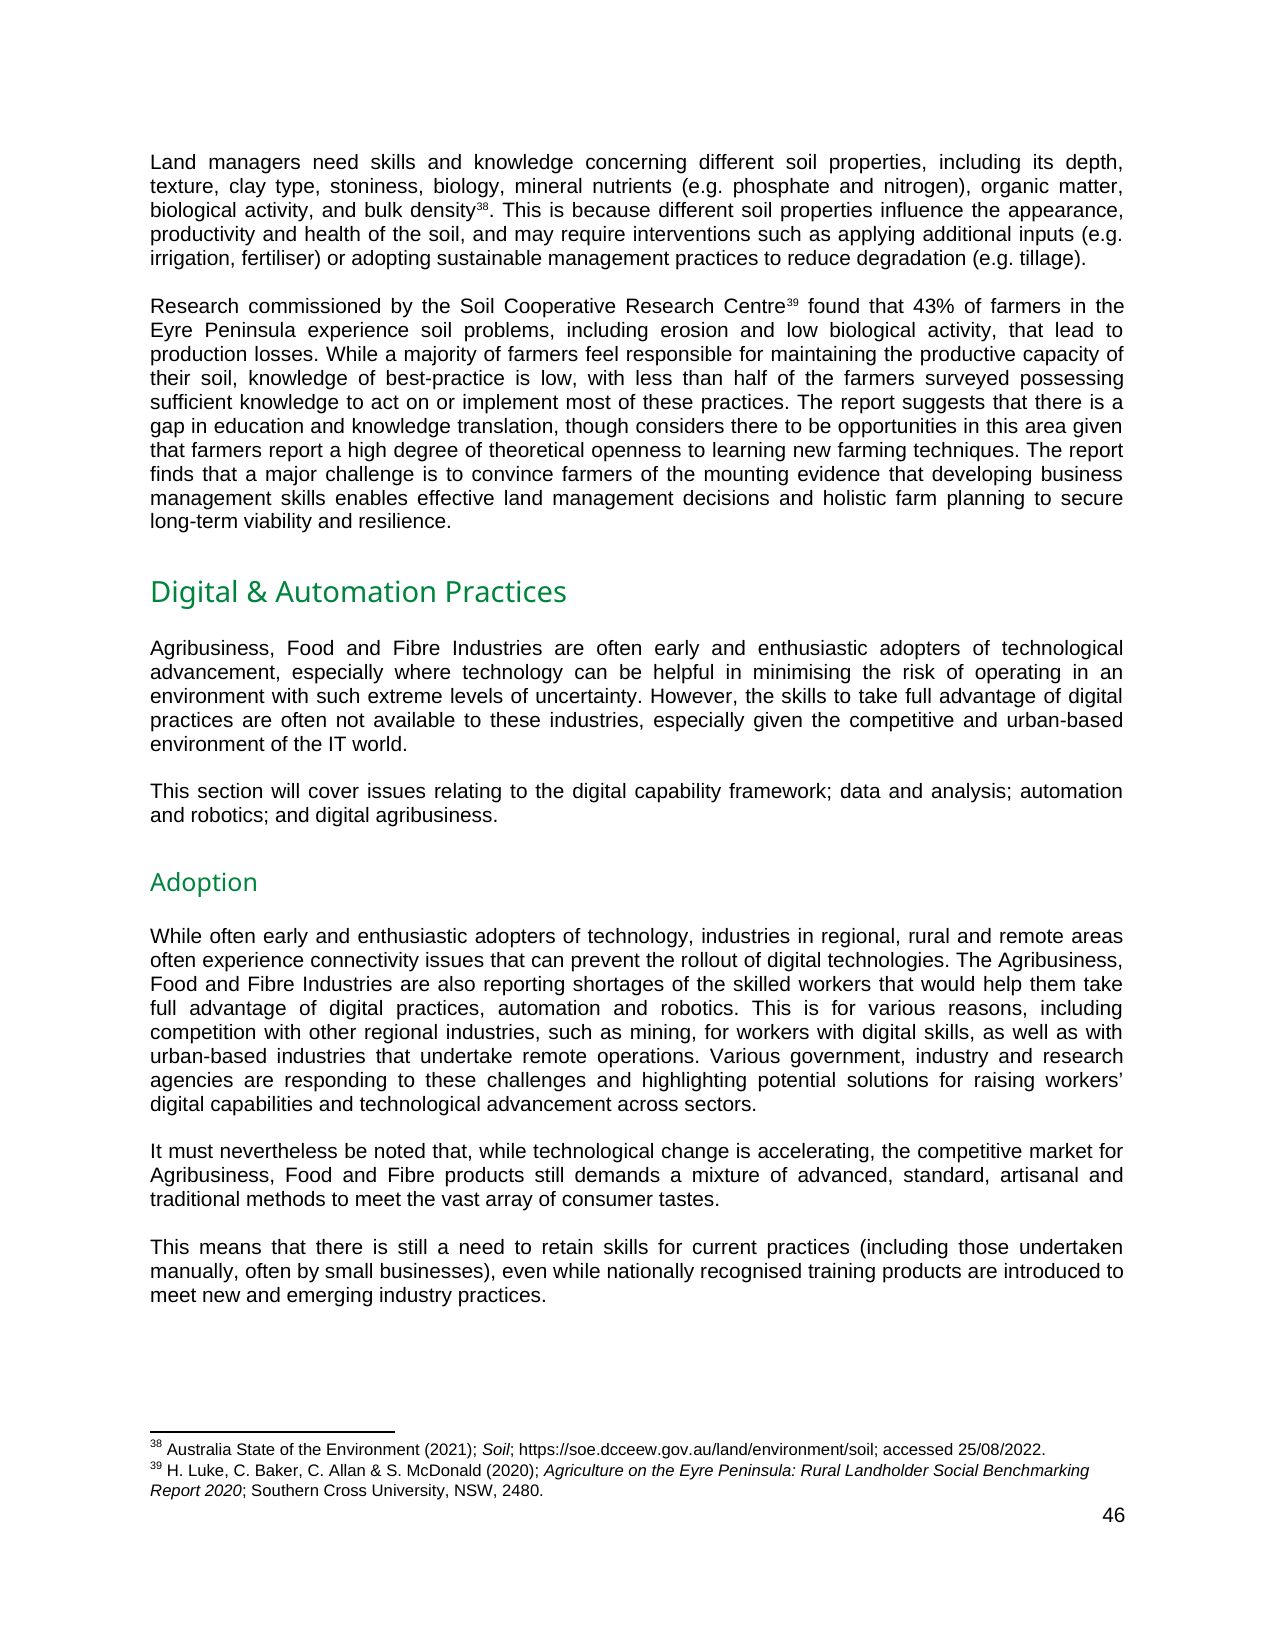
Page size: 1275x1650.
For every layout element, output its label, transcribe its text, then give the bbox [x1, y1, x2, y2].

text Agribusiness, Food and Fibre Industries are often early and enthusiastic adopters of technological advancement, especially where technology can be helpful in minimising the risk of operating in an environment with such extreme levels of uncertainty. However, the skills to take full advantage of digital practices are often not available to these industries, especially given the competitive and urban-based environment of the IT world. [150, 636, 1125, 755]
text Research commissioned by the Soil Cooperative Research Centre found that 43% of farmers in the Eyre Peninsula experience soil problems, including erosion and low biological activity, that lead to production losses. While a majority of farmers feel responsible for maintaining the productive capacity of their soil, knowledge of best-practice is low, with less than half of the farmers surveyed possessing sufficient knowledge to act on or implement most of these practices. The report suggests that there is a gap in education and knowledge translation, though considers there to be opportunities in this area given that farmers report a high degree of theoretical openness to learning new farming techniques. The report finds that a major challenge is to convince farmers of the mounting evidence that developing business management skills enables effective land management decisions and holistic farm planning to secure long-term viability and resilience. [150, 294, 1125, 533]
subtitle Adoption [150, 865, 1125, 899]
text This section will cover issues relating to the digital capability framework; data and analysis; automation and robotics; and digital agribusiness. [150, 779, 1125, 827]
text Land managers need skills and knowledge concerning different soil properties, including its depth, texture, clay type, stoniness, biology, mineral nutrients (e.g. phosphate and nitrogen), organic matter, biological activity, and bulk density. This is because different soil properties influence the appearance, productivity and health of the soil, and may require interventions such as applying additional inputs (e.g. irrigation, fertiliser) or adopting sustainable management practices to reduce degradation (e.g. tillage). [150, 150, 1125, 270]
subtitle Digital & Automation Practices [150, 571, 1125, 611]
text While often early and enthusiastic adopters of technology, industries in regional, rural and remote areas often experience connectivity issues that can prevent the rollout of digital technologies. The Agribusiness, Food and Fibre Industries are also reporting shortages of the skilled workers that would help them take full advantage of digital practices, automation and robotics. This is for various reasons, including competition with other regional industries, such as mining, for workers with digital skills, as well as with urban-based industries that undertake remote operations. Various government, industry and research agencies are responding to these challenges and highlighting potential solutions for raising workers’ digital capabilities and technological advancement across sectors. [150, 924, 1125, 1115]
text This means that there is still a need to retain skills for current practices (including those undertaken manually, often by small businesses), even while nationally recognised training products are introduced to meet new and emerging industry practices. [150, 1235, 1125, 1307]
text It must nevertheless be noted that, while technological change is accelerating, the competitive market for Agribusiness, Food and Fibre products still demands a mixture of advanced, standard, artisanal and traditional methods to meet the vast array of consumer tastes. [150, 1139, 1125, 1211]
